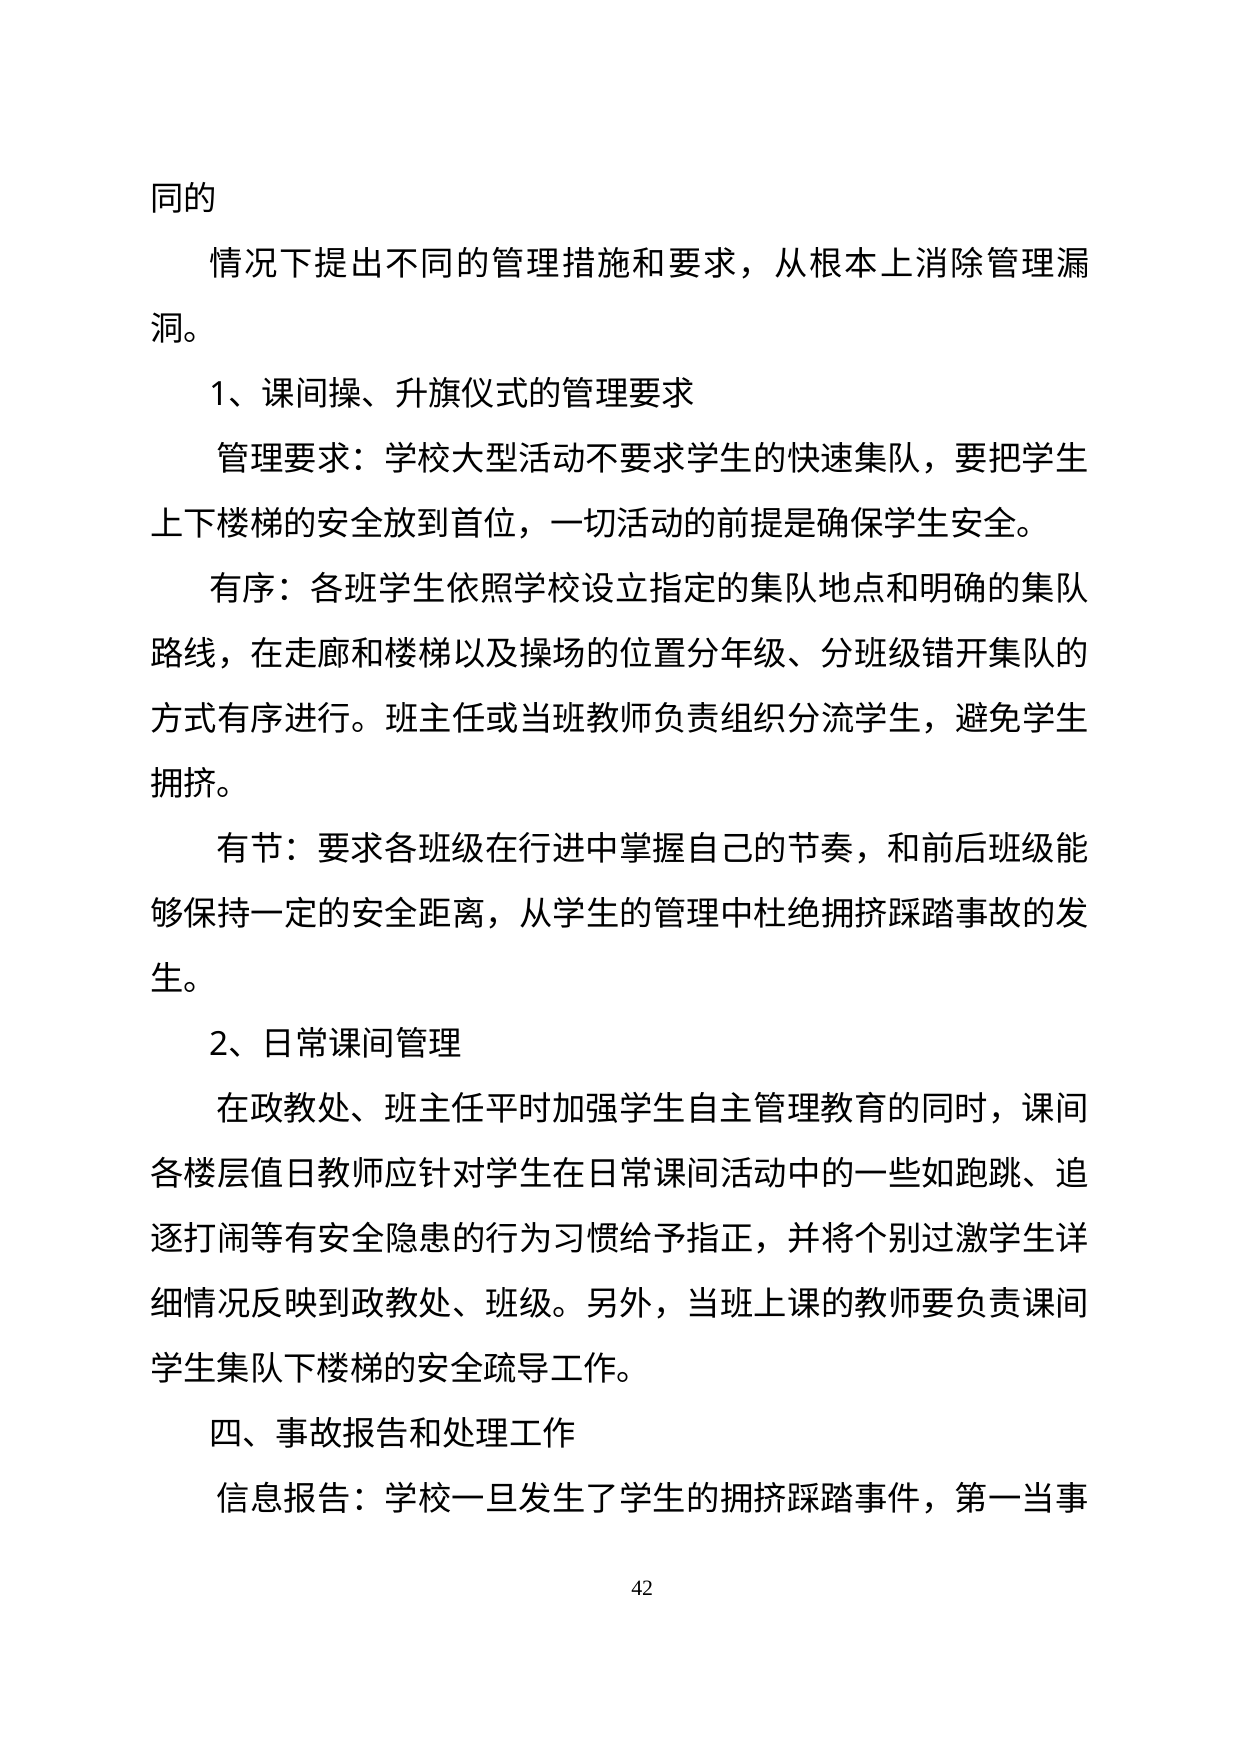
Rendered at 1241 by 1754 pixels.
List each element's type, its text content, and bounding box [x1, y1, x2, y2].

text 在政教处、班主任平时加强学生自主管理教育的同时，课间各楼层值日教师应针对学生在日常课间活动中的一些如跑跳、追逐打闹等有安全隐患的行为习惯给予指正，并将个别过激学生详细情况反映到政教处、班级。另外，当班上课的教师要负责课间学生集队下楼梯的安全疏导工作。 [150, 1074, 1090, 1399]
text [150, 164, 1090, 229]
text 四、事故报告和处理工作 [150, 1399, 1090, 1464]
text 1、课间操、升旗仪式的管理要求 [150, 359, 1090, 424]
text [150, 1464, 1090, 1529]
text 有节：要求各班级在行进中掌握自己的节奏，和前后班级能够保持一定的安全距离，从学生的管理中杜绝拥挤踩踏事故的发生。 [150, 814, 1090, 1009]
text 有序：各班学生依照学校设立指定的集队地点和明确的集队路线，在走廊和楼梯以及操场的位置分年级、分班级错开集队的方式有序进行。班主任或当班教师负责组织分流学生，避免学生拥挤。 [150, 554, 1090, 814]
text 情况下提出不同的管理措施和要求，从根本上消除管理漏洞。 [150, 229, 1090, 359]
text 管理要求：学校大型活动不要求学生的快速集队，要把学生上下楼梯的安全放到首位，一切活动的前提是确保学生安全。 [150, 424, 1090, 554]
text 2、日常课间管理 [150, 1009, 1090, 1074]
